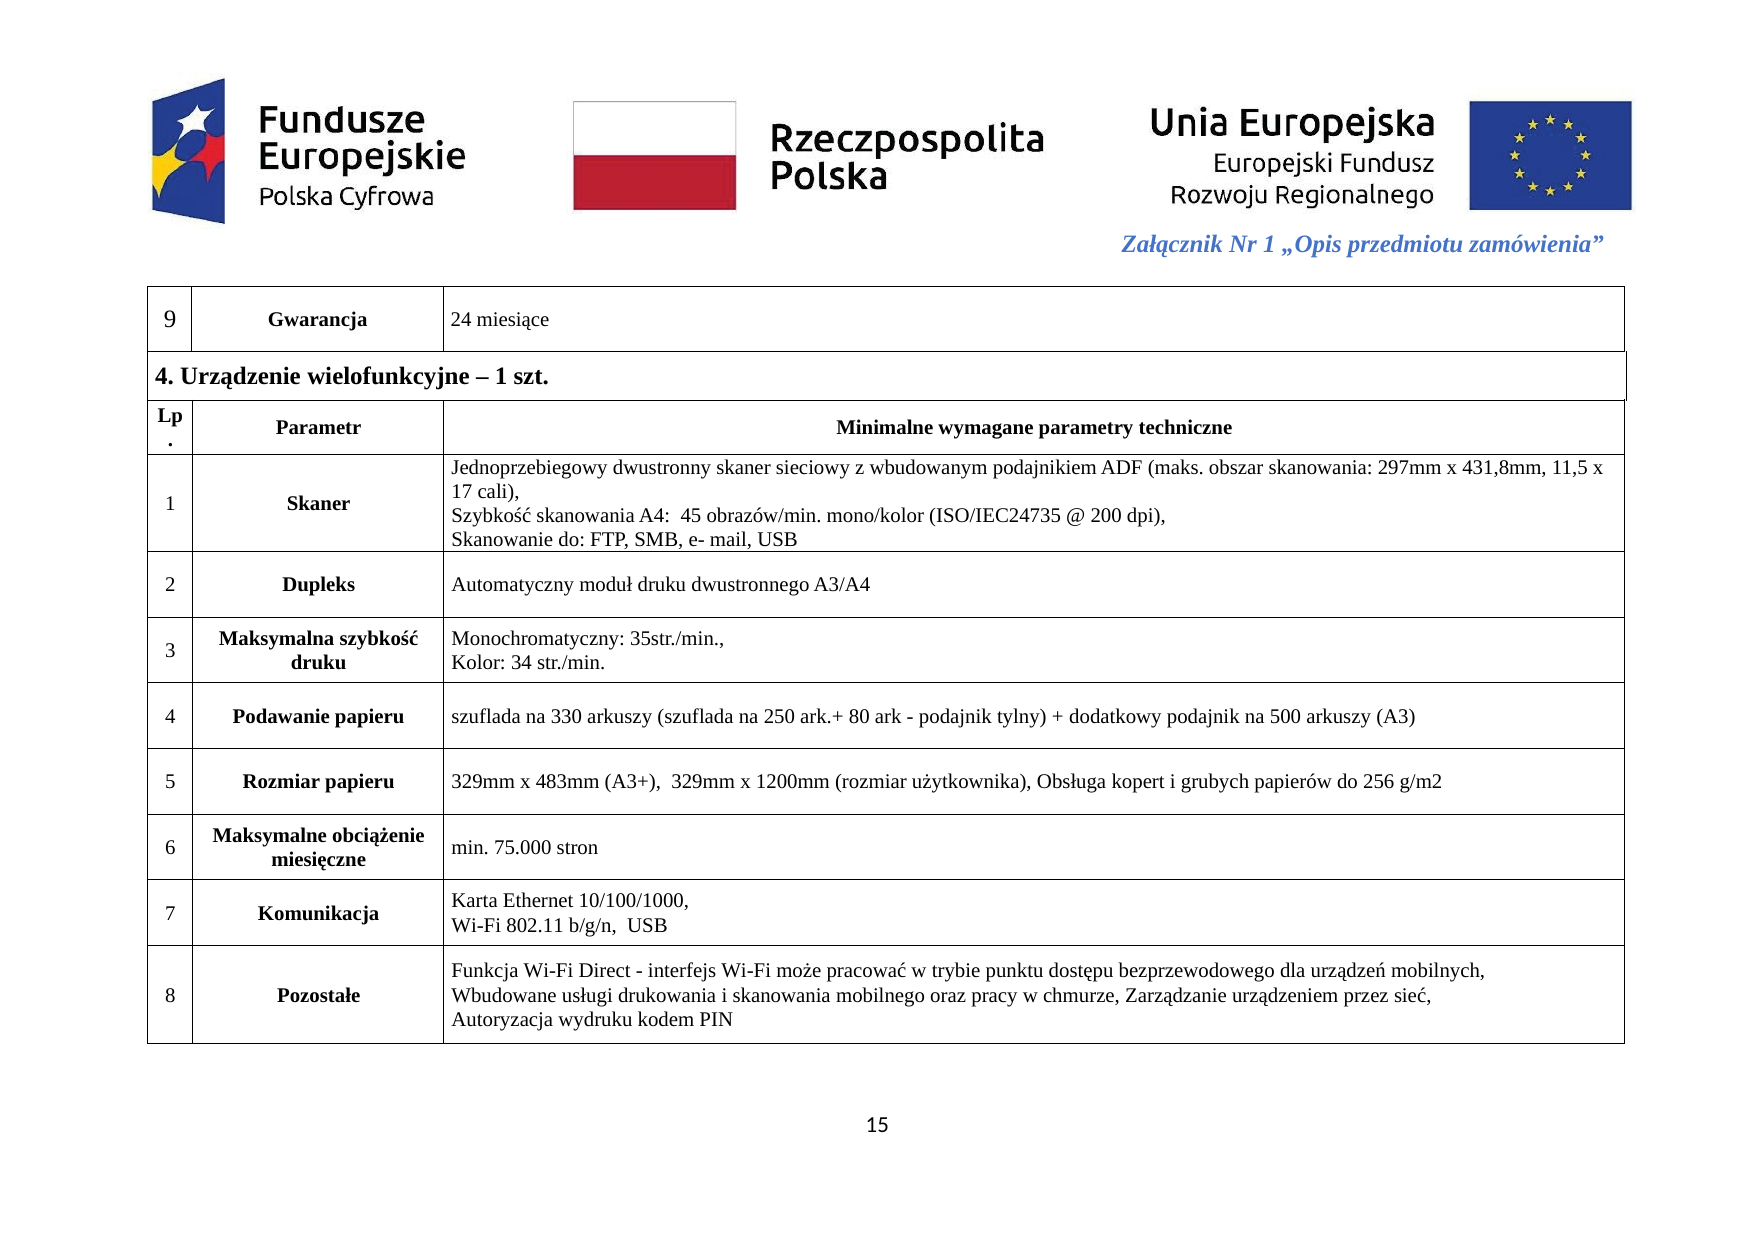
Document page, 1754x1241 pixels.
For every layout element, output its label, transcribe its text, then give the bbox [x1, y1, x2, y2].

table_cell Gwarancja [192, 287, 443, 351]
table_cell 24 miesiące [444, 287, 1624, 351]
table_cell szuflada na 330 arkuszy (szuflada na 250 ark.+ 80 ark - podajnik tylny) + dodatkowy podajnik na 500 arkuszy (A3) [444, 683, 1624, 748]
table_cell min. 75.000 stron [444, 815, 1624, 879]
table_cell Karta Ethernet 10/100/1000, Wi-Fi 802.11 b/g/n, USB [444, 880, 1624, 945]
table_cell Pozostałe [193, 946, 443, 1043]
table_cell Maksymalna szybkość druku [193, 618, 443, 682]
table_cell Monochromatyczny: 35str./min., Kolor: 34 str./min. [444, 618, 1624, 682]
table_cell Automatyczny moduł druku dwustronnego A3/A4 [444, 552, 1624, 617]
table_cell Minimalne wymagane parametry techniczne [444, 401, 1624, 454]
table_cell Dupleks [193, 552, 443, 617]
table_cell Komunikacja [193, 880, 443, 945]
table_cell Funkcja Wi-Fi Direct - interfejs Wi-Fi może pracować w trybie punktu dostępu bezprzewodowego dla urządzeń mobilnych, Wbudowane usługi drukowania i skanowania mobilnego oraz pracy w chmurze, Zarządzanie urządzeniem przez sieć, Autoryzacja wydruku kodem PIN [444, 946, 1624, 1043]
table_cell 8 [148, 946, 192, 1043]
table_cell 7 [148, 880, 192, 945]
table_cell Skaner [193, 455, 443, 551]
table_cell Rozmiar papieru [193, 749, 443, 813]
table_cell 4. Urządzenie wielofunkcyjne – 1 szt. [148, 351, 1626, 399]
table_cell 329mm x 483mm (A3+), 329mm x 1200mm (rozmiar użytkownika), Obsługa kopert i grubych papierów do 256 g/m2 [444, 749, 1624, 813]
table_cell 2 [148, 552, 192, 617]
table_cell 4 [148, 683, 192, 748]
table_cell 9 [148, 287, 191, 351]
table_cell Maksymalne obciążenie miesięczne [193, 815, 443, 879]
table_cell 3 [148, 618, 192, 682]
table_cell Parametr [193, 401, 443, 454]
table_cell Podawanie papieru [193, 683, 443, 748]
table_cell Jednoprzebiegowy dwustronny skaner sieciowy z wbudowanym podajnikiem ADF (maks. obszar skanowania: 297mm x 431,8mm, 11,5 x 17 cali), Szybkość skanowania A4: 45 obrazów/min. mono/kolor (ISO/IEC24735 @ 200 dpi), Skanowanie do: FTP, SMB, e- mail, USB [444, 455, 1624, 551]
table_cell Lp. [148, 401, 192, 454]
table_cell 5 [148, 749, 192, 813]
table_cell 1 [148, 455, 192, 551]
table_cell 6 [148, 815, 192, 879]
picture [147, 73, 1636, 229]
